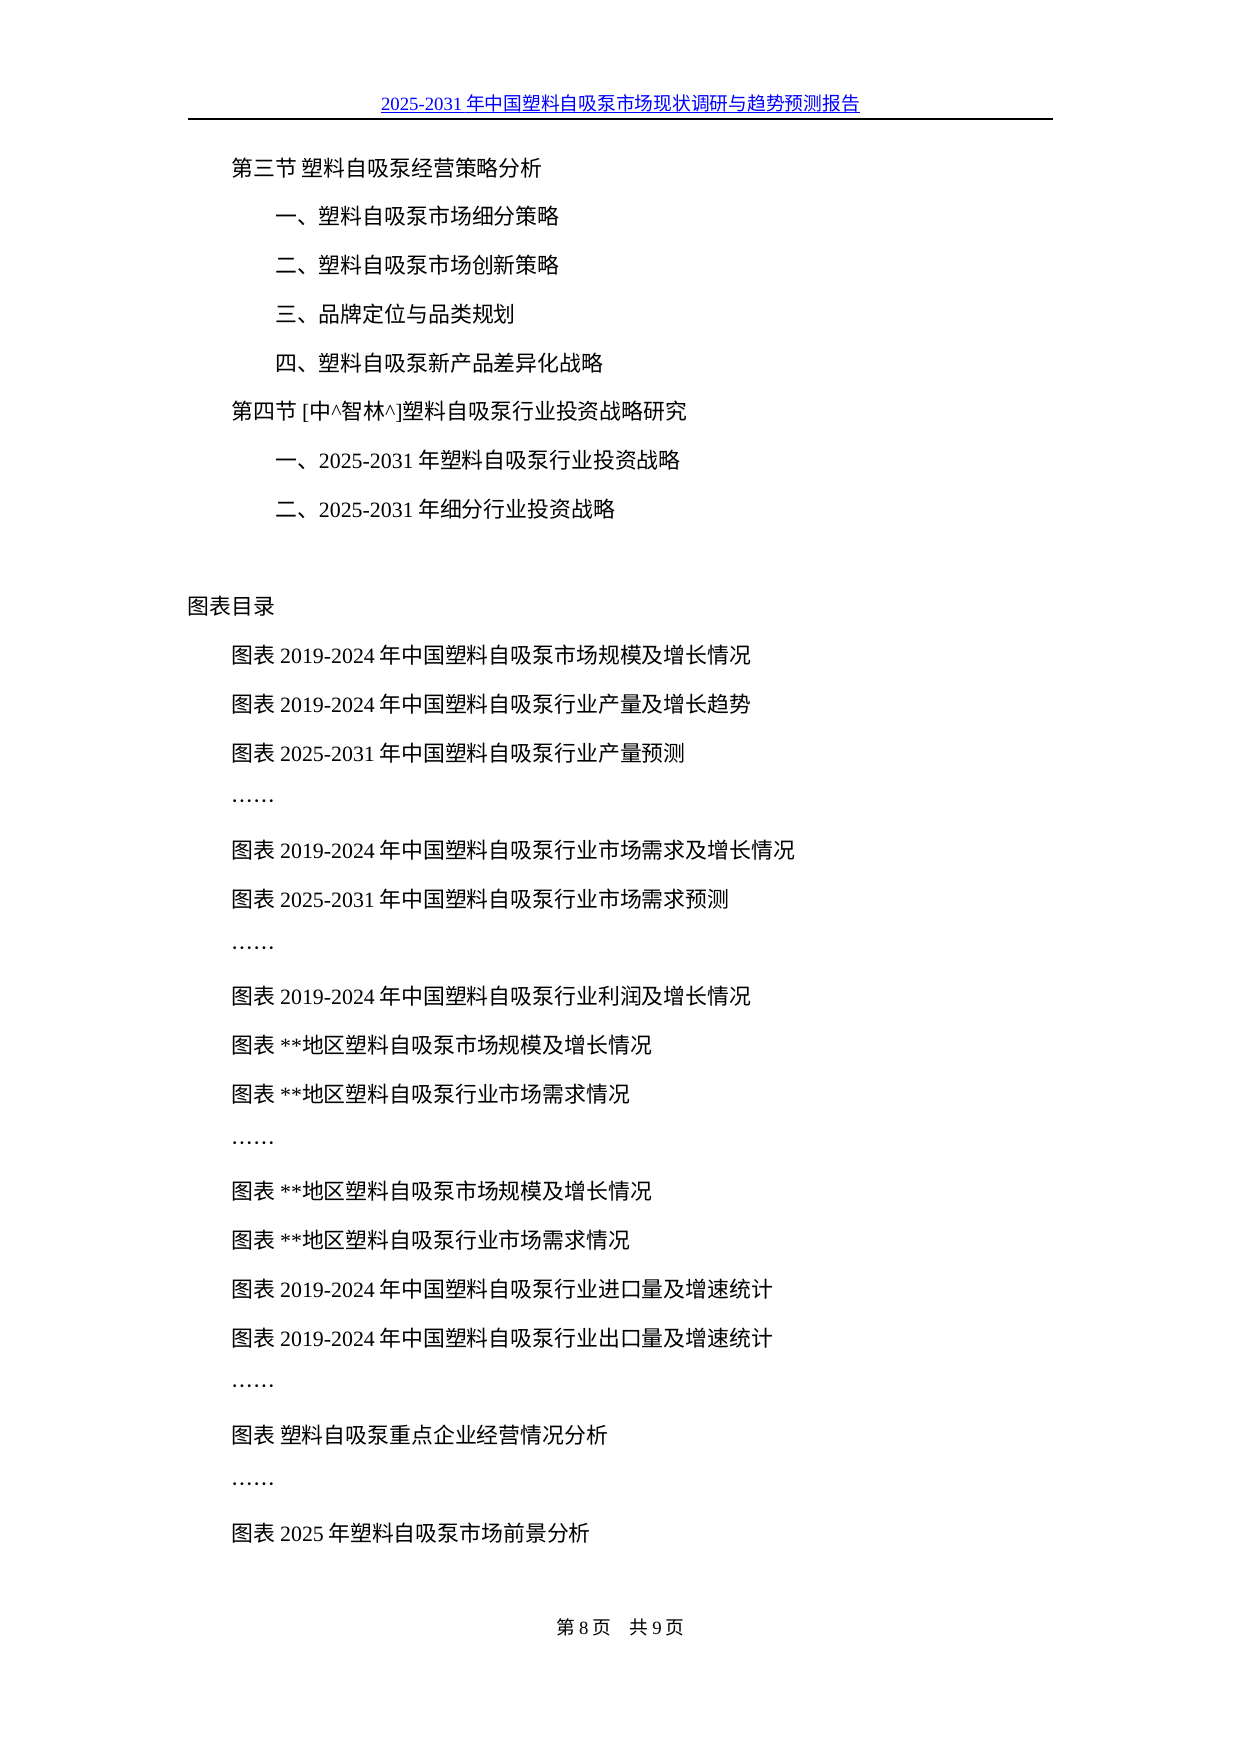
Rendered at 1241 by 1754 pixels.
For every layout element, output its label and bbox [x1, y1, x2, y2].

text [187, 150, 1053, 1548]
